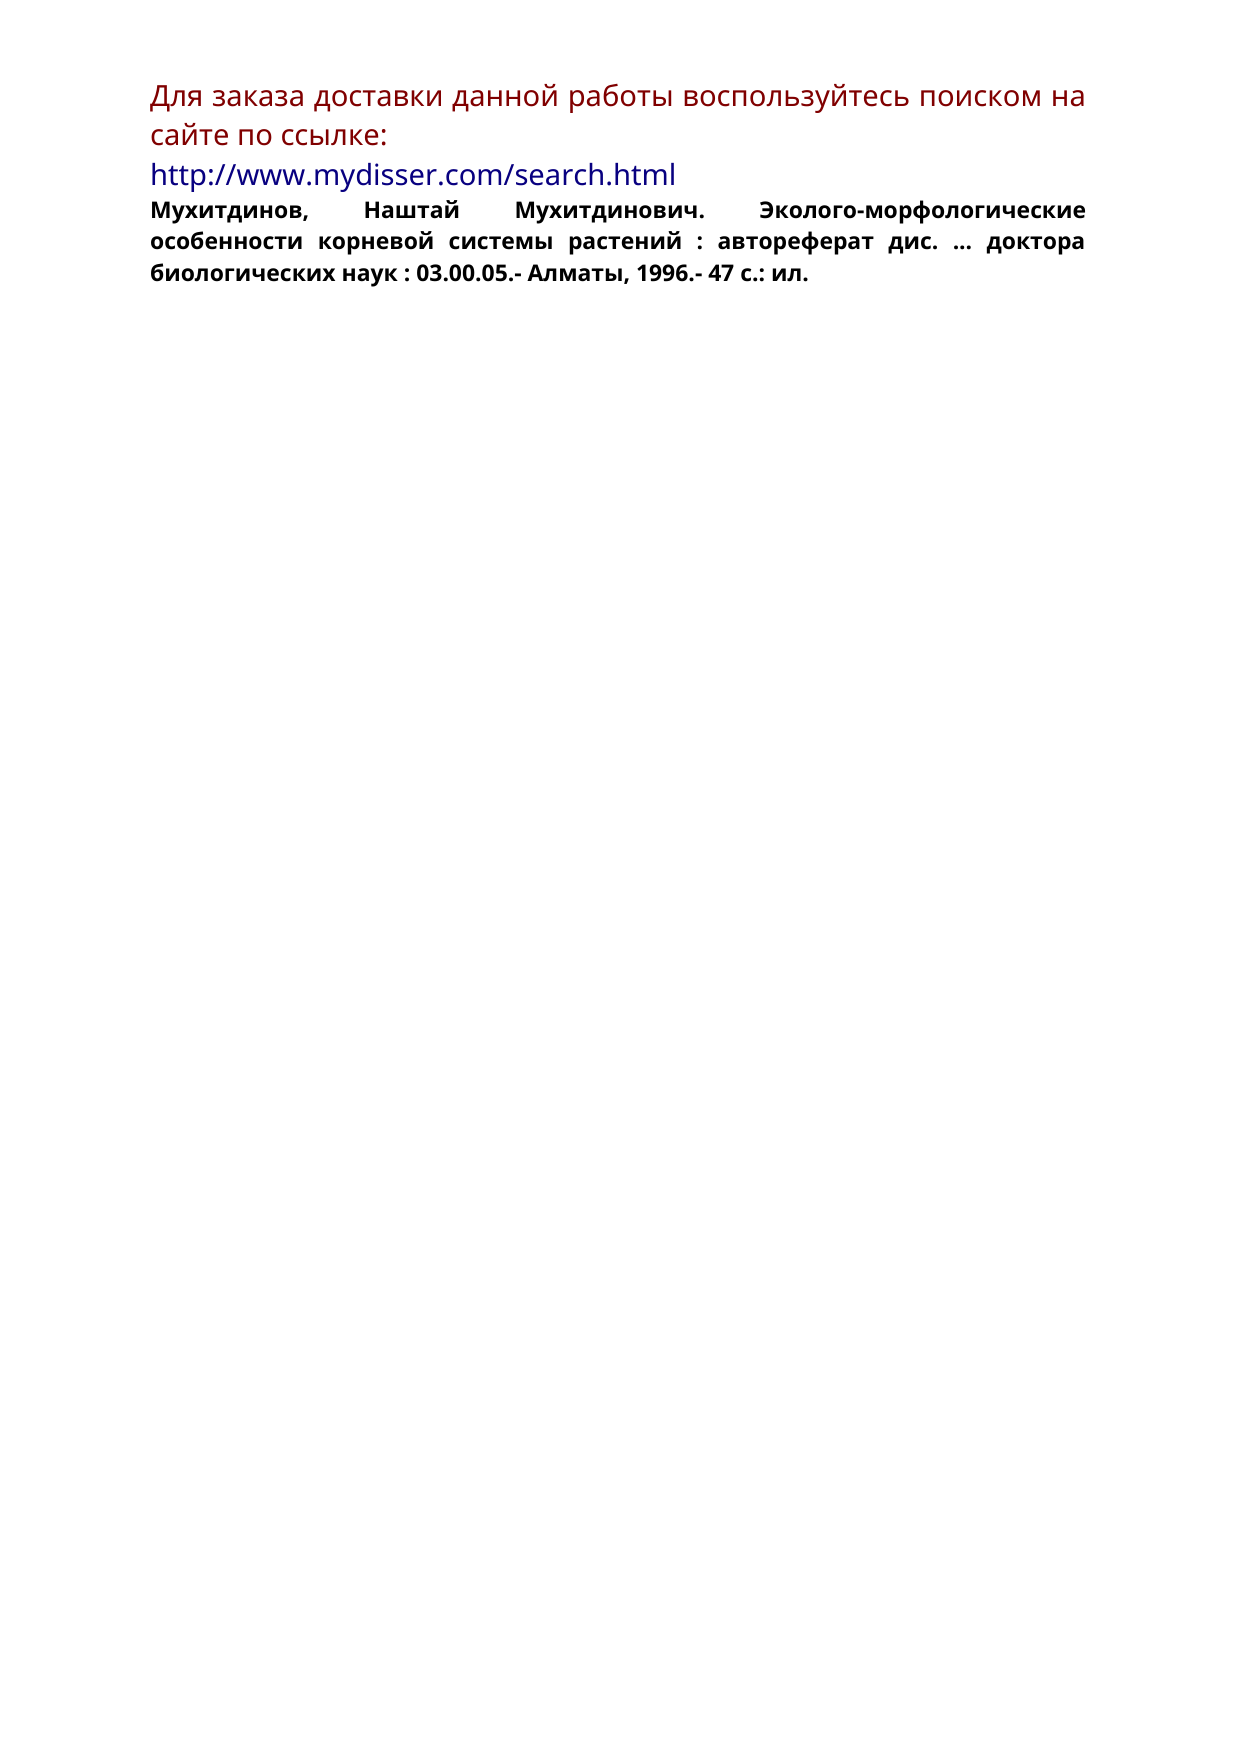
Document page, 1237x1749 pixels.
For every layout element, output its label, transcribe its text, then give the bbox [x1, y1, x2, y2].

text Мухитдинов, Наштай Мухитдинович. Эколого-морфологические особенности корневой системы растений : автореферат дис. ... доктора биологических наук : 03.00.05.- Алматы, 1996.- 47 с.: ил. [150, 194, 1086, 288]
